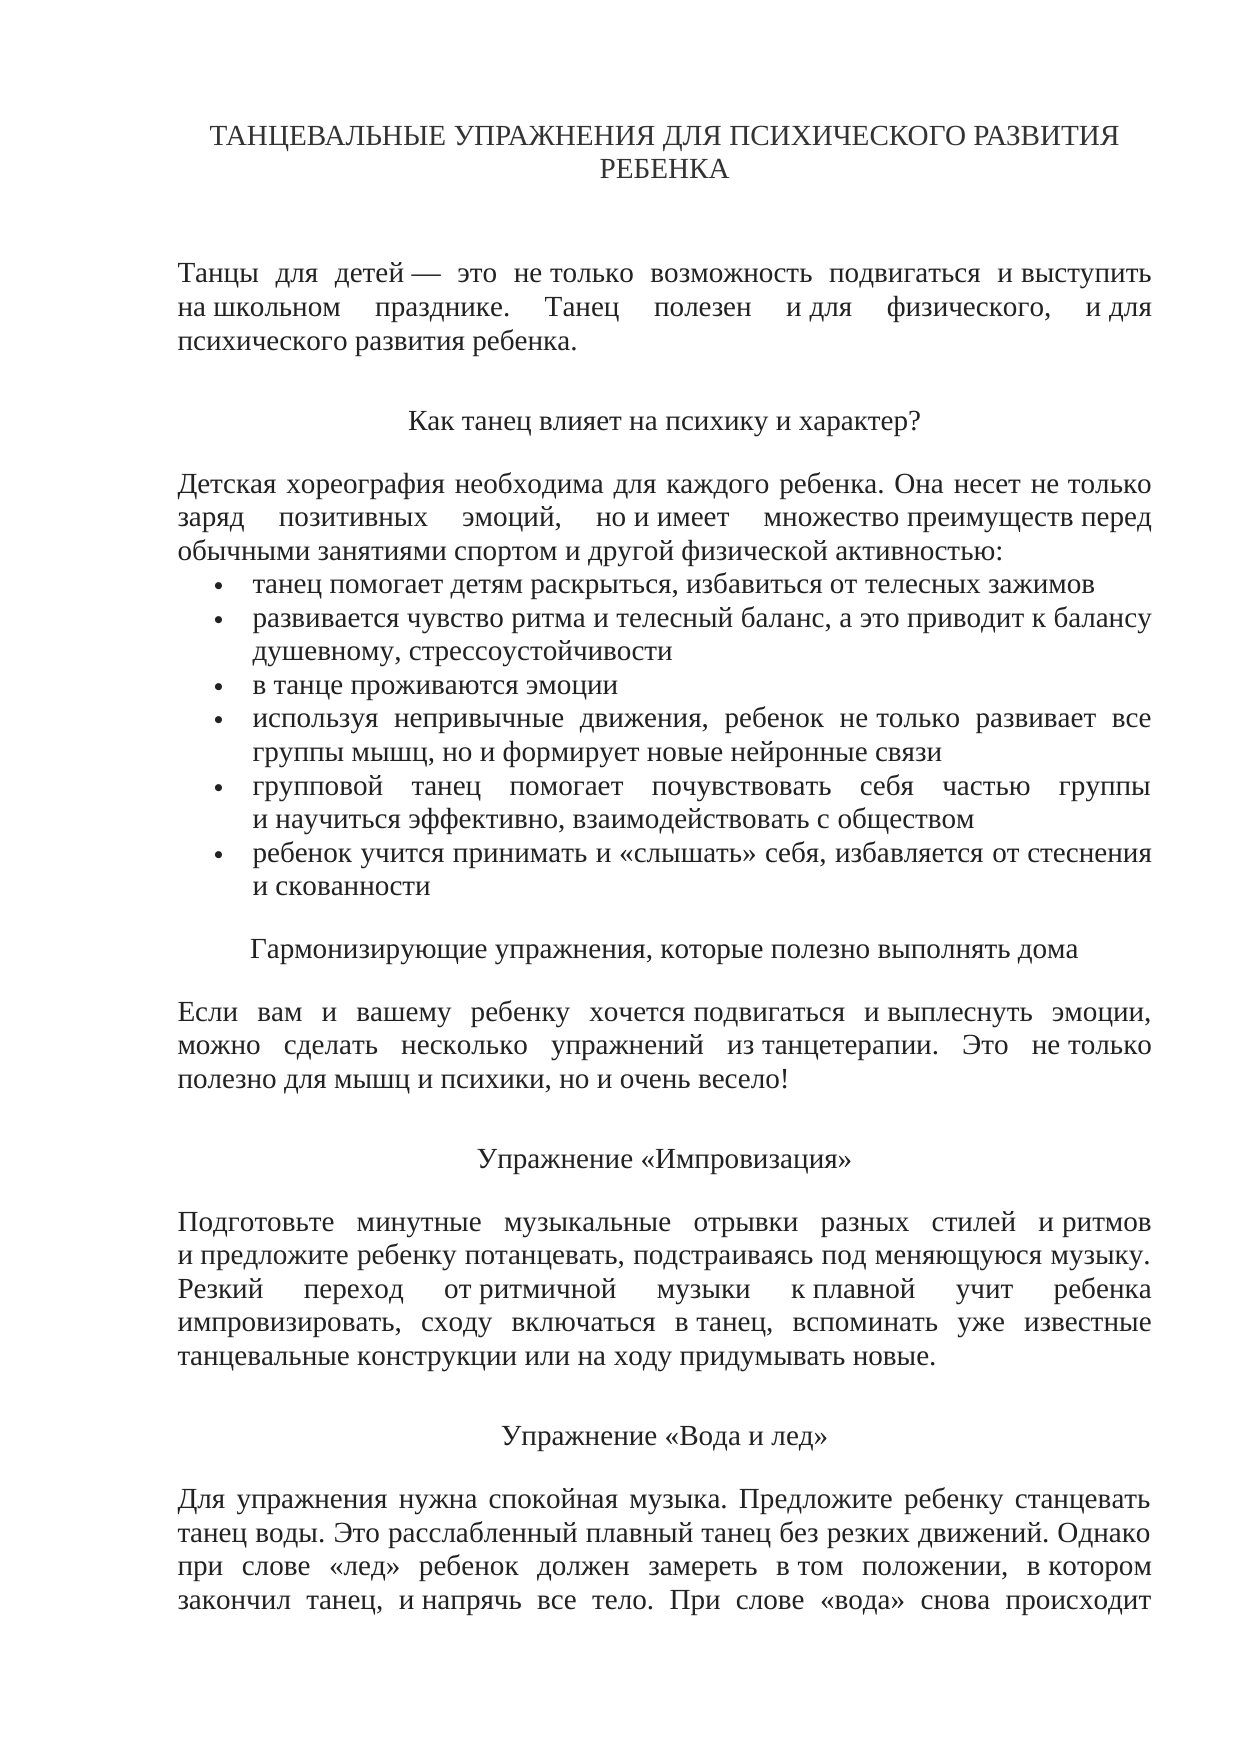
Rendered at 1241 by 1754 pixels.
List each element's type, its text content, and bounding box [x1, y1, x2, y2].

text Подготовьте минутные музыкальные отрывки разных стилей и ритмов и предложите ребенку потанцевать, подстраиваясь под меняющуюся музыку. Резкий переход от ритмичной музыки к плавной учит ребенка импровизировать, сходу включаться в танец, вспоминать уже известные танцевальные конструкции или на ходу придумывать новые. [177, 1204, 1152, 1372]
text Упражнение «Вода и лед» [177, 1418, 1152, 1452]
text Детская хореография необходима для каждого ребенка. Она несет не только заряд позитивных эмоций, но и имеет множество преимуществ перед обычными занятиями спортом и другой физической активностью: [177, 466, 1152, 566]
text Гармонизирующие упражнения, которые полезно выполнять дома [177, 931, 1152, 964]
text Как танец влияет на психику и характер? [177, 403, 1152, 437]
list используя непривычные движения, ребенок не только развивает все группы мышц, но и формирует новые нейронные связи [215, 701, 1152, 768]
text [177, 1481, 1152, 1615]
text Если вам и вашему ребенку хочется подвигаться и выплеснуть эмоции, можно сделать несколько упражнений из танцетерапии. Это не только полезно для мышц и психики, но и очень весело! [177, 994, 1152, 1094]
text ТАНЦЕВАЛЬНЫе УПРАЖНЕНИя ДЛЯ ПСИХИЧЕСКОГО РАЗВИТИЯ РЕБЕНКА [177, 118, 1152, 185]
list групповой танец помогает почувствовать себя частью группы и научиться эффективно, взаимодействовать с обществом [215, 768, 1152, 835]
text Танцы для детей — это не только возможность подвигаться и выступить на школьном празднике. Танец полезен и для физического, и для психического развития ребенка. [177, 256, 1152, 356]
list ребенок учится принимать и «слышать» себя, избавляется от стеснения и скованности [215, 835, 1152, 902]
list развивается чувство ритма и телесный баланс, а это приводит к балансу душевному, стрессоустойчивости [215, 600, 1152, 667]
list танец помогает детям раскрыться, избавиться от телесных зажимов [215, 566, 1152, 600]
list в танце проживаются эмоции [215, 667, 1152, 701]
text Упражнение «Импровизация» [177, 1141, 1152, 1175]
